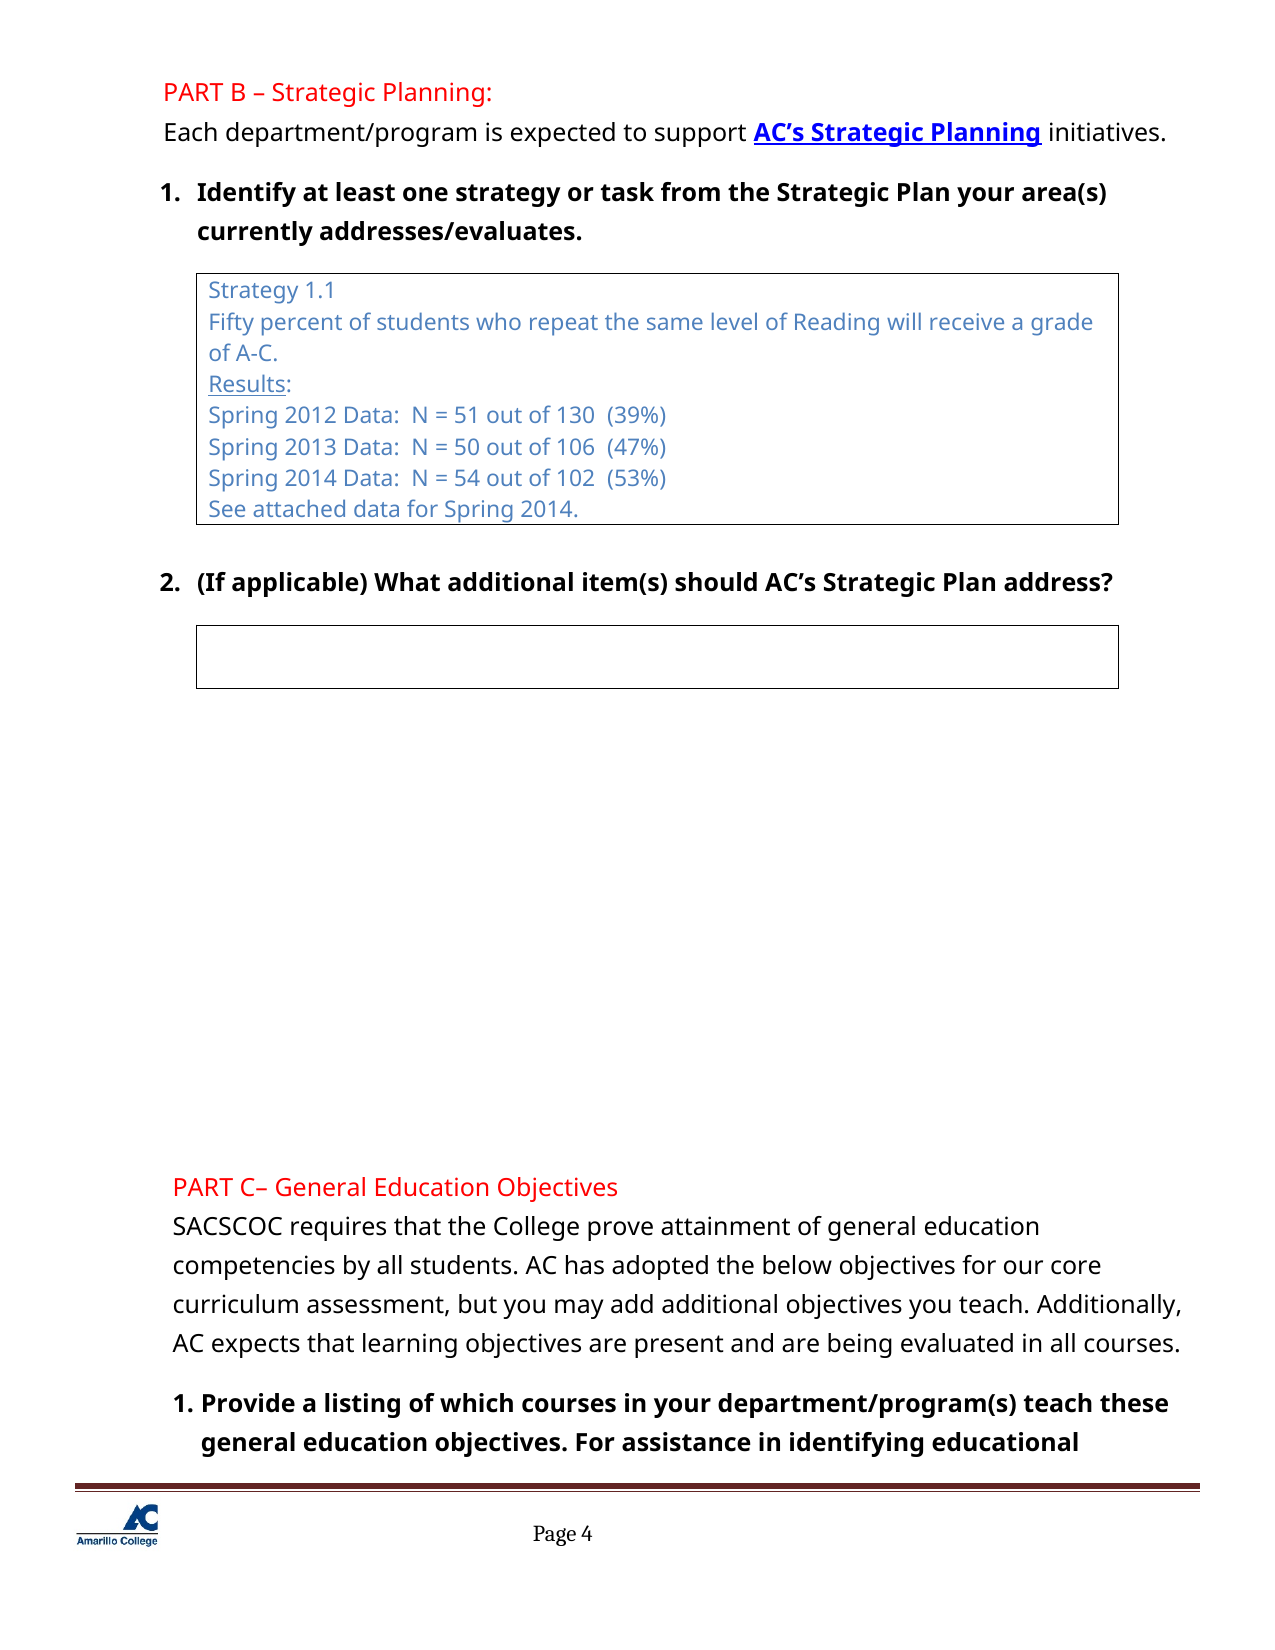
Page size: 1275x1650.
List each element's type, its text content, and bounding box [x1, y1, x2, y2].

list Identify at least one strategy or task from the Strategic Plan your area(s) currently addresses/evaluates. [159, 174, 1200, 247]
list (If applicable) What additional item(s) should AC’s Strategic Plan address? [159, 564, 1200, 599]
text PART B – Strategic Planning: Each department/program is expected to support AC’s Strategic Planning initiatives. [75, 75, 1200, 148]
picture [72, 1495, 161, 1555]
text PART C– General Education Objectives SACSCOC requires that the College prove attainment of general education competencies by all students. AC has adopted the below objectives for our core curriculum assessment, but you may add additional objectives you teach. Additionally, AC expects that learning objectives are present and are being evaluated in all courses. [172, 1169, 1200, 1360]
table_header Strategy 1.1 Fifty percent of students who repeat the same level of Reading will receive a grade of A-C. Results: Spring 2012 Data: N = 51 out of 130 (39%) Spring 2013 Data: N = 50 out of 106 (47%) Spring 2014 Data: N = 54 out of 102 (53%) See attached data for Spring 2014. [197, 274, 1118, 524]
table_header [197, 626, 1118, 688]
